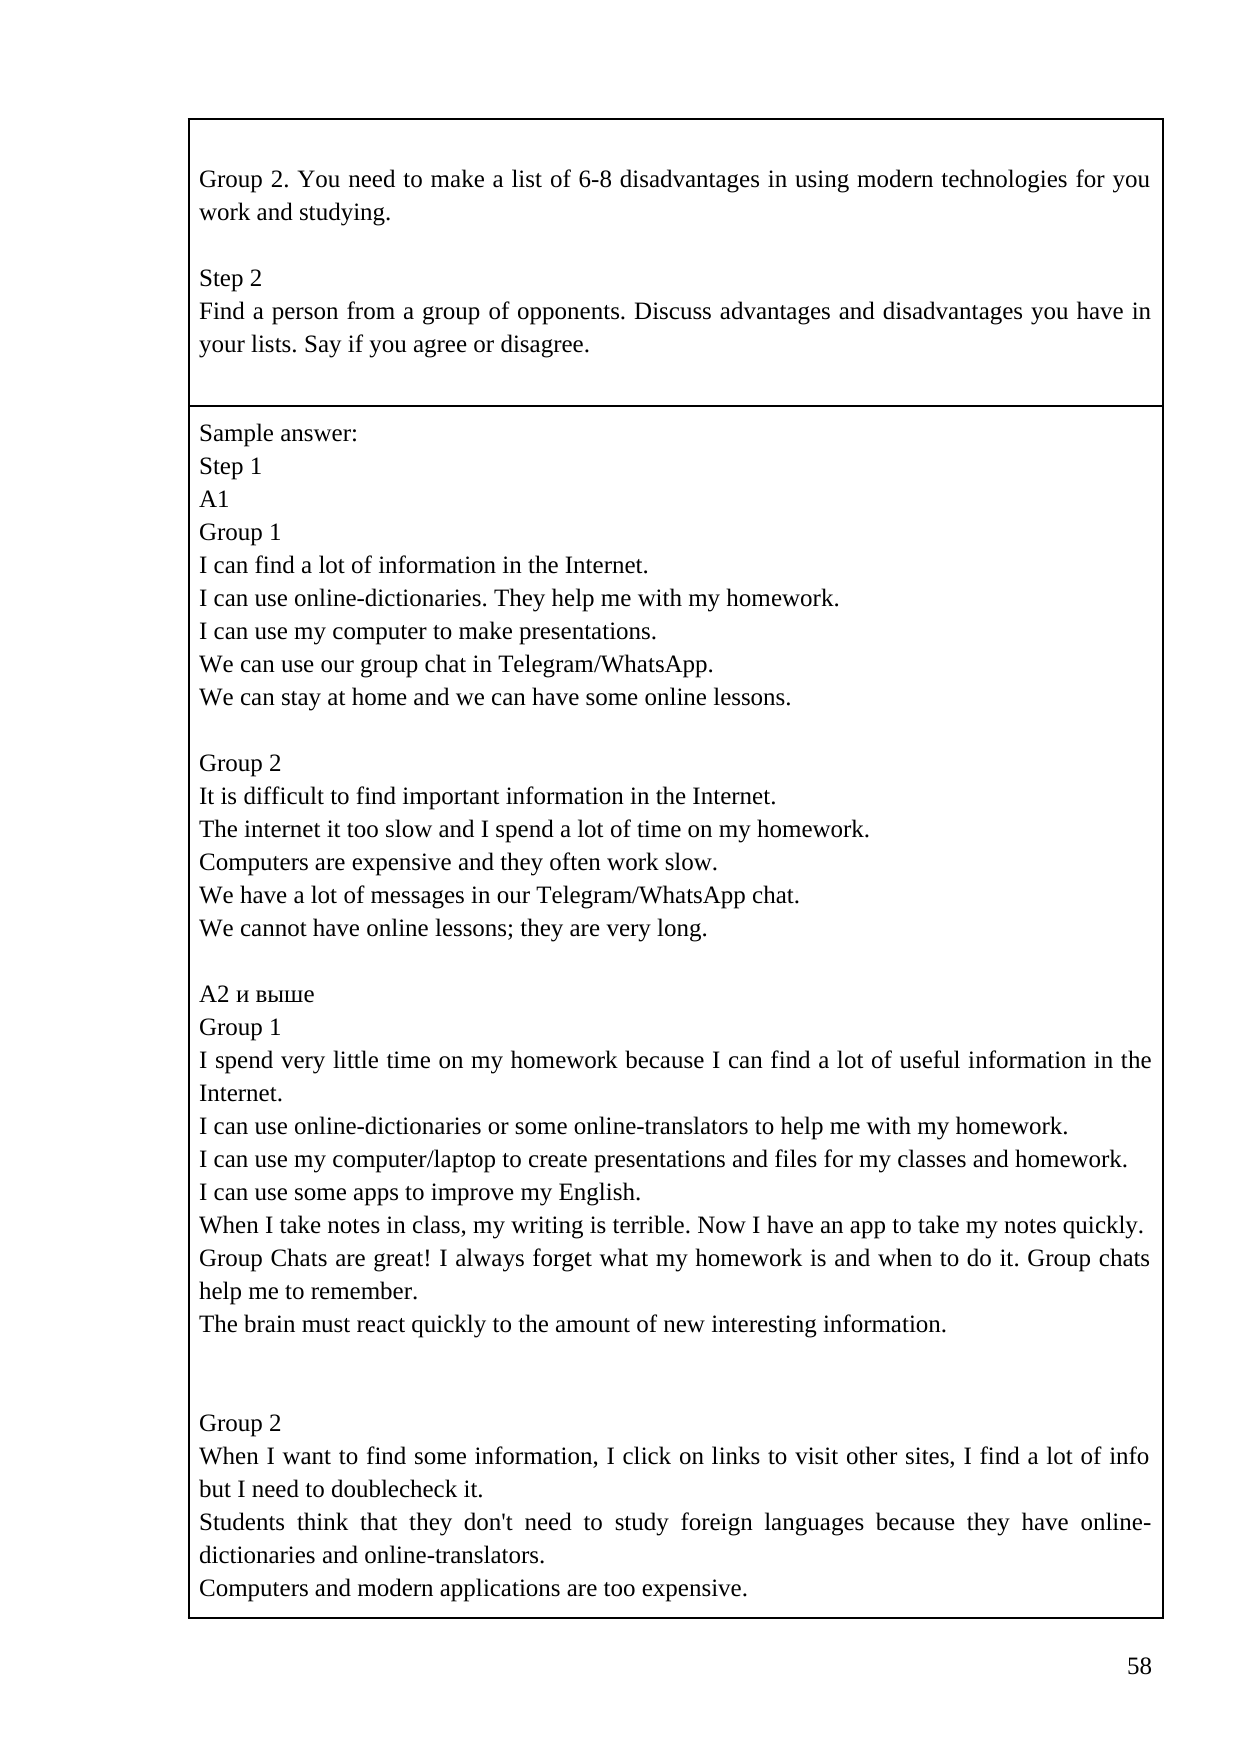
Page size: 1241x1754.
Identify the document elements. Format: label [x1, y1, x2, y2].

table_cell [190, 407, 1162, 1617]
table_cell [190, 120, 1162, 405]
